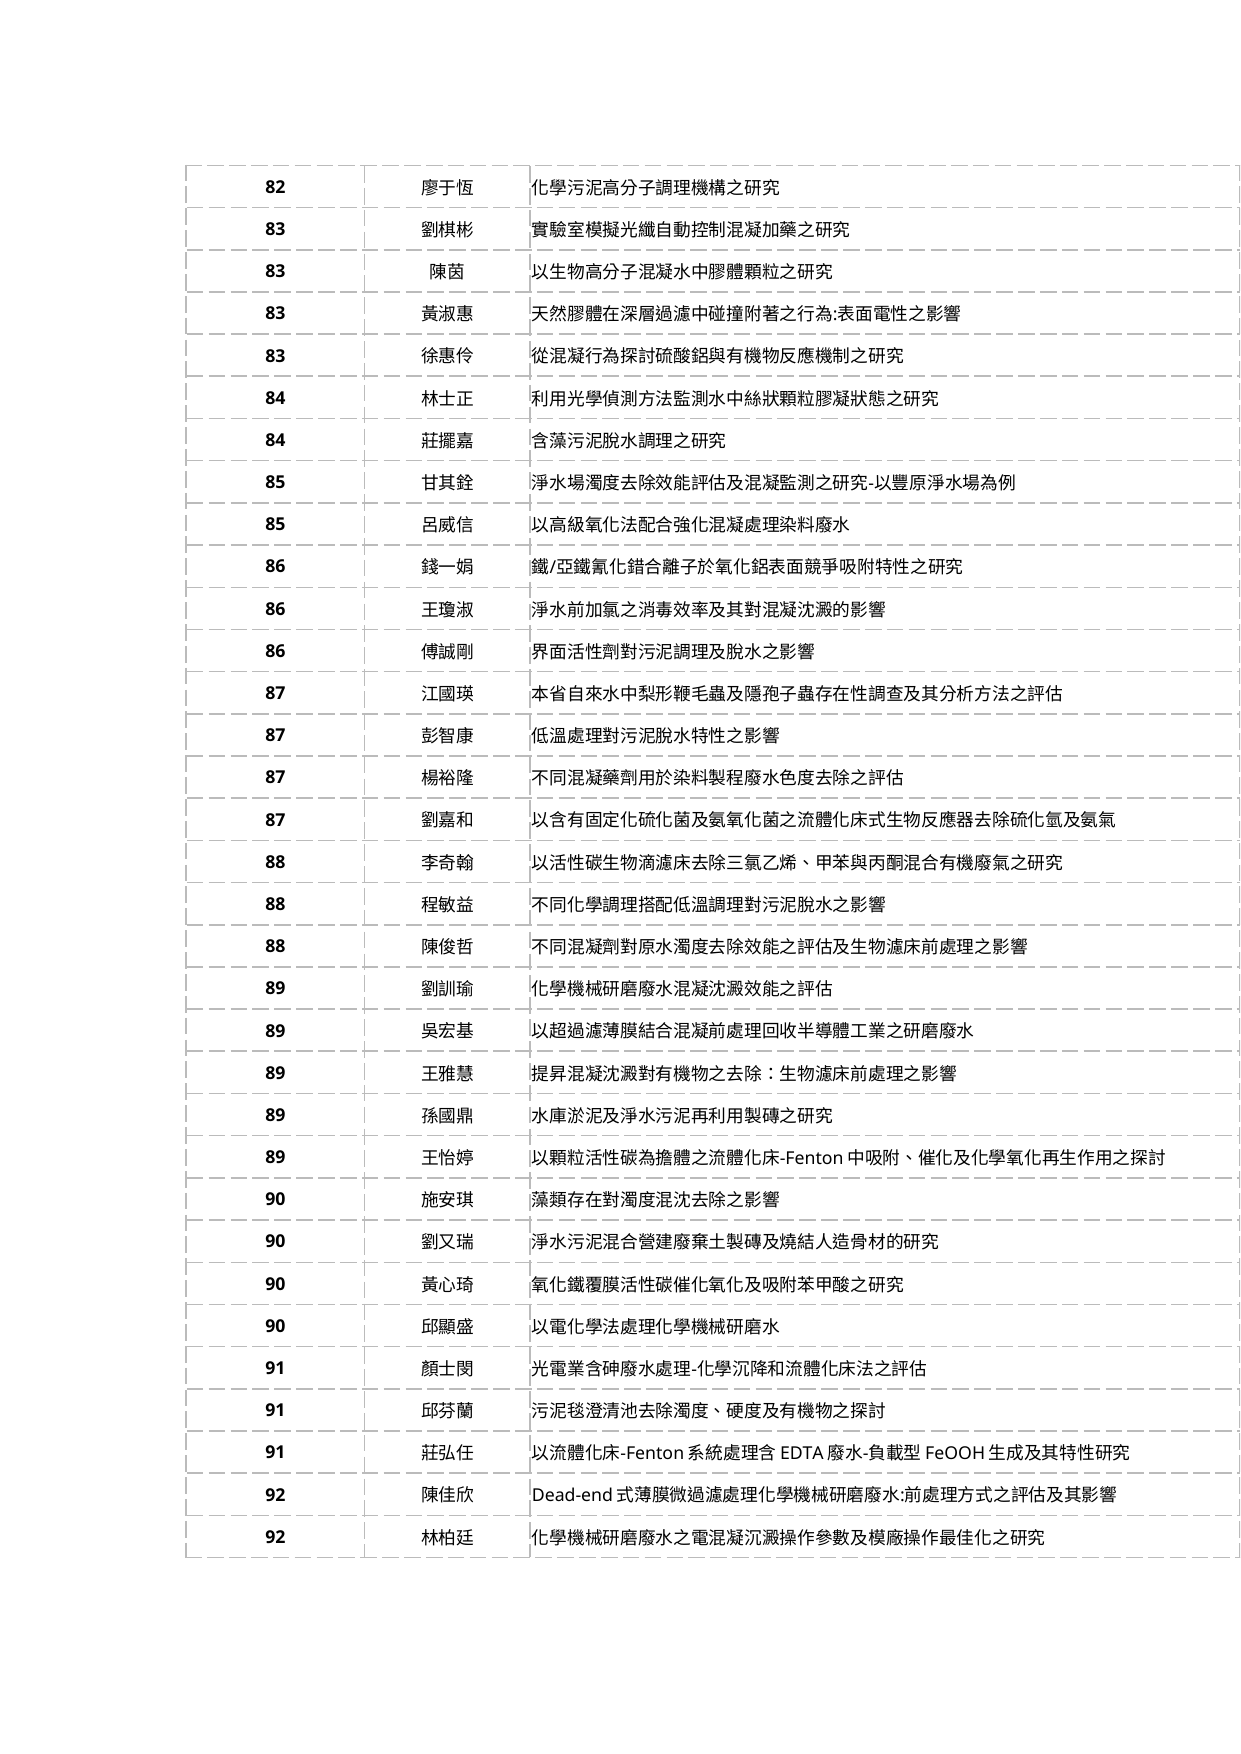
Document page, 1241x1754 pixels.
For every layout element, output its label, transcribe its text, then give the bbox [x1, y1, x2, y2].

table_cell 林柏廷 [365, 1515, 530, 1557]
table_cell 化學機械研磨廢水之電混凝沉澱操作參數及模廠操作最佳化之研究 [530, 1515, 1240, 1557]
table_cell 83 [186, 333, 364, 375]
table_cell 以電化學法處理化學機械研磨水 [530, 1304, 1240, 1346]
table_cell 邱顯盛 [365, 1304, 530, 1346]
table_cell 劉嘉和 [365, 797, 530, 839]
table_cell 水庫淤泥及淨水污泥再利用製磚之研究 [530, 1093, 1240, 1135]
table_cell 傅誠剛 [365, 629, 530, 671]
table_cell 呂威信 [365, 502, 530, 544]
table_cell 含藻污泥脫水調理之研究 [530, 418, 1240, 460]
table_cell 化學機械研磨廢水混凝沈澱效能之評估 [530, 966, 1240, 1008]
table_cell 甘其銓 [365, 460, 530, 502]
table_cell 88 [186, 840, 364, 882]
table_cell 不同化學調理搭配低溫調理對污泥脫水之影響 [530, 882, 1240, 924]
table_cell 淨水前加氯之消毒效率及其對混凝沈澱的影響 [530, 586, 1240, 628]
table_cell 90 [186, 1304, 364, 1346]
table_cell 實驗室模擬光纖自動控制混凝加藥之研究 [530, 207, 1240, 249]
table_cell 84 [186, 375, 364, 418]
table_cell 林士正 [365, 375, 530, 418]
table_cell 天然膠體在深層過濾中碰撞附著之行為:表面電性之影響 [530, 291, 1240, 333]
table_cell 83 [186, 207, 364, 249]
table_cell 86 [186, 544, 364, 586]
table_cell 利用光學偵測方法監測水中絲狀顆粒膠凝狀態之研究 [530, 375, 1240, 418]
table_cell 王瓊淑 [365, 586, 530, 628]
table_cell 88 [186, 924, 364, 966]
table_cell 91 [186, 1388, 364, 1430]
table_cell 黃心琦 [365, 1261, 530, 1303]
table_cell 化學污泥高分子調理機構之研究 [530, 165, 1240, 207]
table_cell 以顆粒活性碳為擔體之流體化床-Fenton中吸附、催化及化學氧化再生作用之探討 [530, 1135, 1240, 1177]
table_cell 淨水場濁度去除效能評估及混凝監測之研究-以豐原淨水場為例 [530, 460, 1240, 502]
table_cell 87 [186, 713, 364, 755]
table_cell 孫國鼎 [365, 1093, 530, 1135]
table_cell 91 [186, 1430, 364, 1472]
table_cell 施安琪 [365, 1177, 530, 1219]
table_cell 89 [186, 966, 364, 1008]
table_cell 黃淑惠 [365, 291, 530, 333]
table_cell 以含有固定化硫化菌及氨氧化菌之流體化床式生物反應器去除硫化氫及氨氣 [530, 797, 1240, 839]
table_cell 92 [186, 1472, 364, 1514]
table_cell 82 [186, 165, 364, 207]
table_cell 劉訓瑜 [365, 966, 530, 1008]
table_cell Dead-end式薄膜微過濾處理化學機械研磨廢水:前處理方式之評估及其影響 [530, 1472, 1240, 1514]
table_cell 89 [186, 1093, 364, 1135]
table_cell 王怡婷 [365, 1135, 530, 1177]
table_cell 陳茵 [365, 249, 530, 291]
table_cell 以流體化床-Fenton系統處理含EDTA廢水-負載型FeOOH生成及其特性研究 [530, 1430, 1240, 1472]
table_cell 陳佳欣 [365, 1472, 530, 1514]
table_cell 彭智康 [365, 713, 530, 755]
table_cell 89 [186, 1008, 364, 1050]
table_cell 藻類存在對濁度混沈去除之影響 [530, 1177, 1240, 1219]
table_cell 錢一娟 [365, 544, 530, 586]
table_cell 以高級氧化法配合強化混凝處理染料廢水 [530, 502, 1240, 544]
table_cell 淨水污泥混合營建廢棄土製磚及燒結人造骨材的研究 [530, 1219, 1240, 1261]
table_cell 光電業含砷廢水處理-化學沉降和流體化床法之評估 [530, 1346, 1240, 1388]
table_cell 89 [186, 1135, 364, 1177]
table_cell 莊弘任 [365, 1430, 530, 1472]
table_cell 91 [186, 1346, 364, 1388]
table_cell 楊裕隆 [365, 755, 530, 797]
table_cell 86 [186, 629, 364, 671]
table_cell 劉又瑞 [365, 1219, 530, 1261]
table_cell 以生物高分子混凝水中膠體顆粒之研究 [530, 249, 1240, 291]
table_cell 鐵/亞鐵氰化錯合離子於氧化鋁表面競爭吸附特性之研究 [530, 544, 1240, 586]
table_cell 90 [186, 1177, 364, 1219]
table_cell 87 [186, 797, 364, 839]
table_cell 李奇翰 [365, 840, 530, 882]
table_cell 83 [186, 291, 364, 333]
table_cell 84 [186, 418, 364, 460]
table_cell 邱芬蘭 [365, 1388, 530, 1430]
table_cell 以活性碳生物滴濾床去除三氯乙烯、甲苯與丙酮混合有機廢氣之研究 [530, 840, 1240, 882]
table_cell 陳俊哲 [365, 924, 530, 966]
table_cell 85 [186, 502, 364, 544]
table_cell 90 [186, 1219, 364, 1261]
table_cell 江國瑛 [365, 671, 530, 713]
table_cell 85 [186, 460, 364, 502]
table_cell 以超過濾薄膜結合混凝前處理回收半導體工業之研磨廢水 [530, 1008, 1240, 1050]
table_cell 廖于恆 [365, 165, 530, 207]
table_cell 程敏益 [365, 882, 530, 924]
table_cell 劉棋彬 [365, 207, 530, 249]
table_cell 本省自來水中梨形鞭毛蟲及隱孢子蟲存在性調查及其分析方法之評估 [530, 671, 1240, 713]
table_cell 莊擺嘉 [365, 418, 530, 460]
table_cell 從混凝行為探討硫酸鋁與有機物反應機制之研究 [530, 333, 1240, 375]
table_cell 87 [186, 755, 364, 797]
table_cell 不同混凝劑對原水濁度去除效能之評估及生物濾床前處理之影響 [530, 924, 1240, 966]
table_cell 92 [186, 1515, 364, 1557]
table_cell 不同混凝藥劑用於染料製程廢水色度去除之評估 [530, 755, 1240, 797]
table_cell 吳宏基 [365, 1008, 530, 1050]
table_cell 王雅慧 [365, 1050, 530, 1093]
table_cell 90 [186, 1261, 364, 1303]
table_cell 83 [186, 249, 364, 291]
table_cell 86 [186, 586, 364, 628]
table_cell 氧化鐵覆膜活性碳催化氧化及吸附苯甲酸之研究 [530, 1261, 1240, 1303]
table_cell 污泥毯澄清池去除濁度、硬度及有機物之探討 [530, 1388, 1240, 1430]
table_cell 顏士閔 [365, 1346, 530, 1388]
table_cell 88 [186, 882, 364, 924]
table_cell 低溫處理對污泥脫水特性之影響 [530, 713, 1240, 755]
table_cell 87 [186, 671, 364, 713]
table_cell 89 [186, 1050, 364, 1093]
table_cell 徐惠伶 [365, 333, 530, 375]
table_cell 界面活性劑對污泥調理及脫水之影響 [530, 629, 1240, 671]
table_cell 提昇混凝沈澱對有機物之去除：生物濾床前處理之影響 [530, 1050, 1240, 1093]
